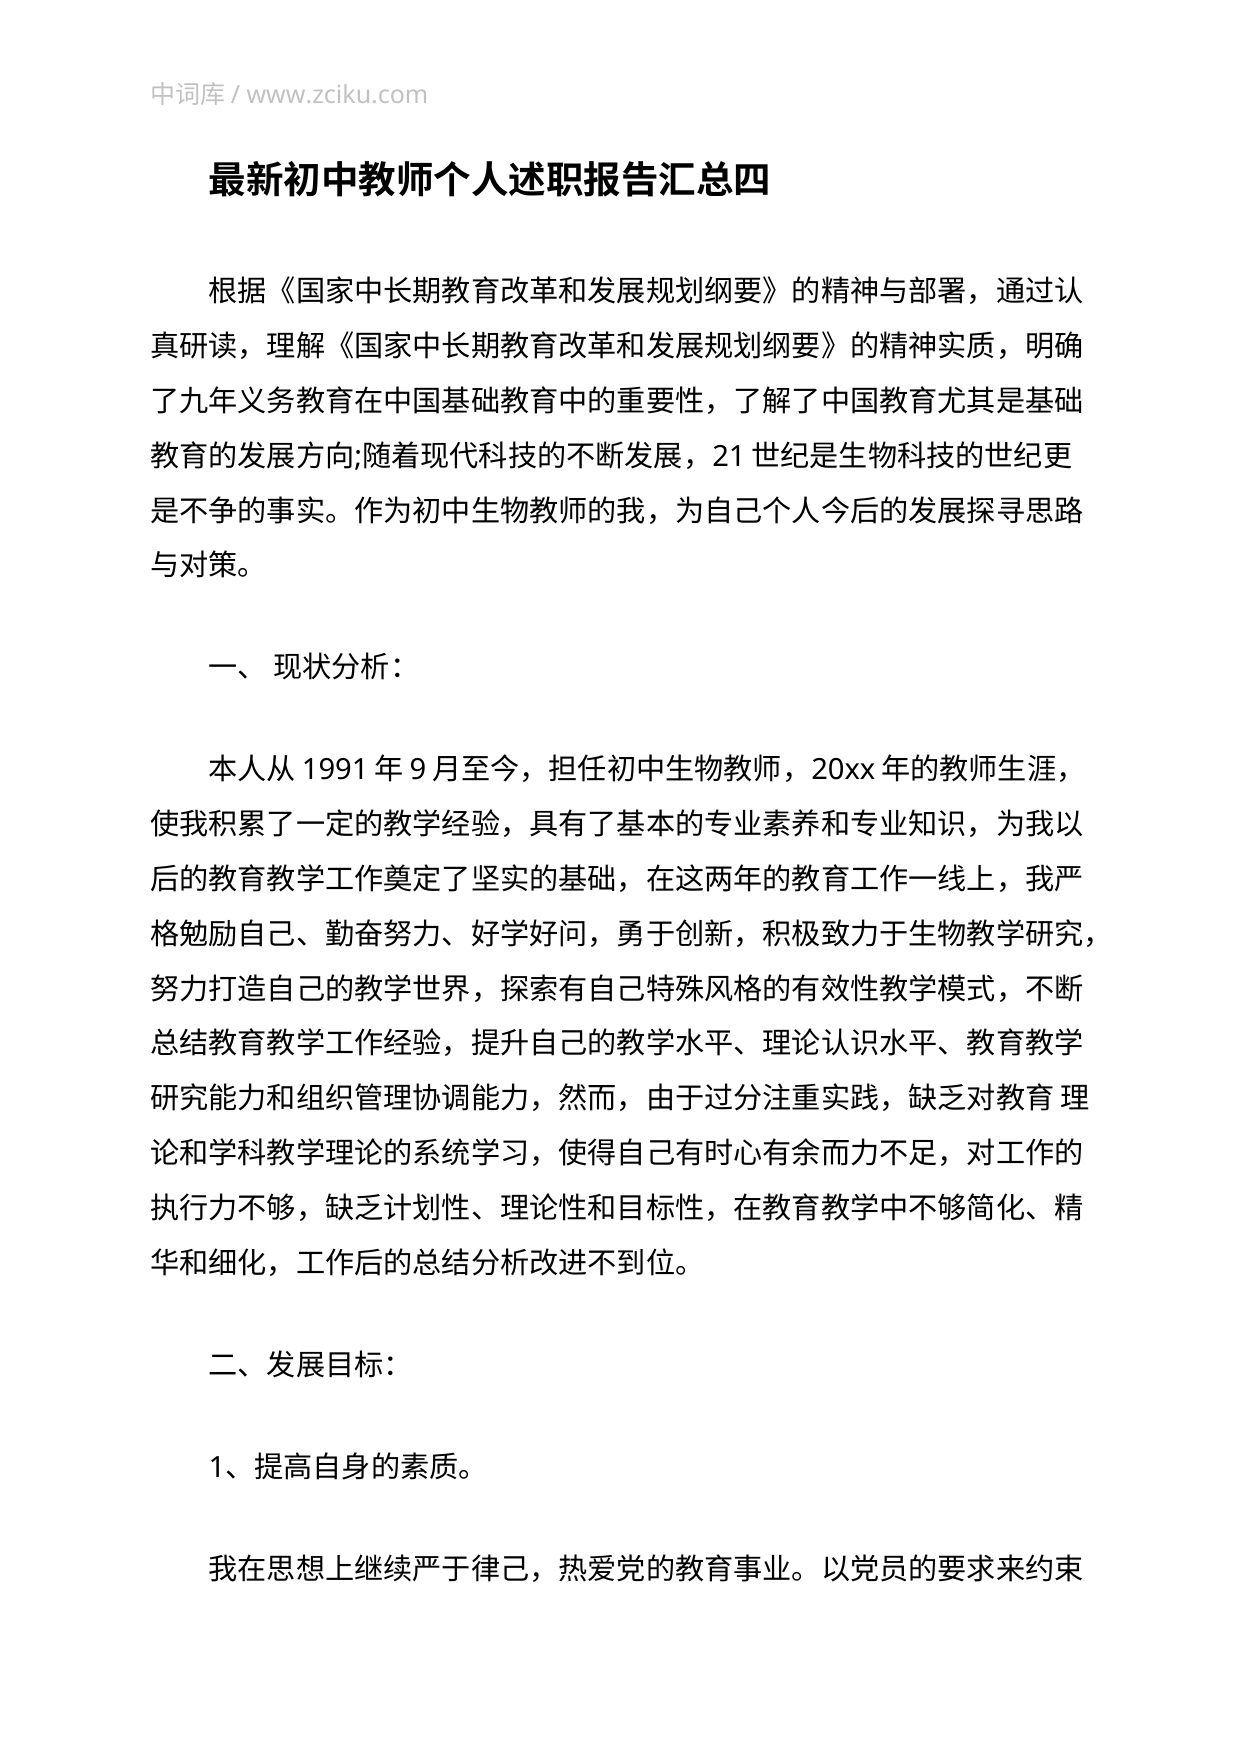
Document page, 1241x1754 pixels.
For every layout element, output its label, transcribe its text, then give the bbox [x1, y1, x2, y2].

text 最新初中教师个人述职报告汇总四 [150, 150, 1090, 204]
text 二、发展目标： [150, 1341, 1090, 1384]
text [150, 1545, 1090, 1587]
text 本人从1991年9月至今，担任初中生物教师，20xx年的教师生涯，使我积累了一定的教学经验，具有了基本的专业素养和专业知识，为我以后的教育教学工作奠定了坚实的基础，在这两年的教育工作一线上，我严格勉励自己、勤奋努力、好学好问，勇于创新，积极致力于生物教学研究，努力打造自己的教学世界，探索有自己特殊风格的有效性教学模式，不断总结教育教学工作经验，提升自己的教学水平、理论认识水平、教育教学研究能力和组织管理协调能力，然而，由于过分注重实践，缺乏对教育 理论和学科教学理论的系统学习，使得自己有时心有余而力不足，对工作的执行力不够，缺乏计划性、理论性和目标性，在教育教学中不够简化、精华和细化，工作后的总结分析改进不到位。 [150, 746, 1090, 1282]
text 1、提高自身的素质。 [150, 1443, 1090, 1486]
text 一、 现状分析： [150, 644, 1090, 686]
text 根据《国家中长期教育改革和发展规划纲要》的精神与部署，通过认真研读，理解《国家中长期教育改革和发展规划纲要》的精神实质，明确了九年义务教育在中国基础教育中的重要性，了解了中国教育尤其是基础教育的发展方向;随着现代科技的不断发展，21世纪是生物科技的世纪更是不争的事实。作为初中生物教师的我，为自己个人今后的发展探寻思路与对策。 [150, 267, 1090, 584]
